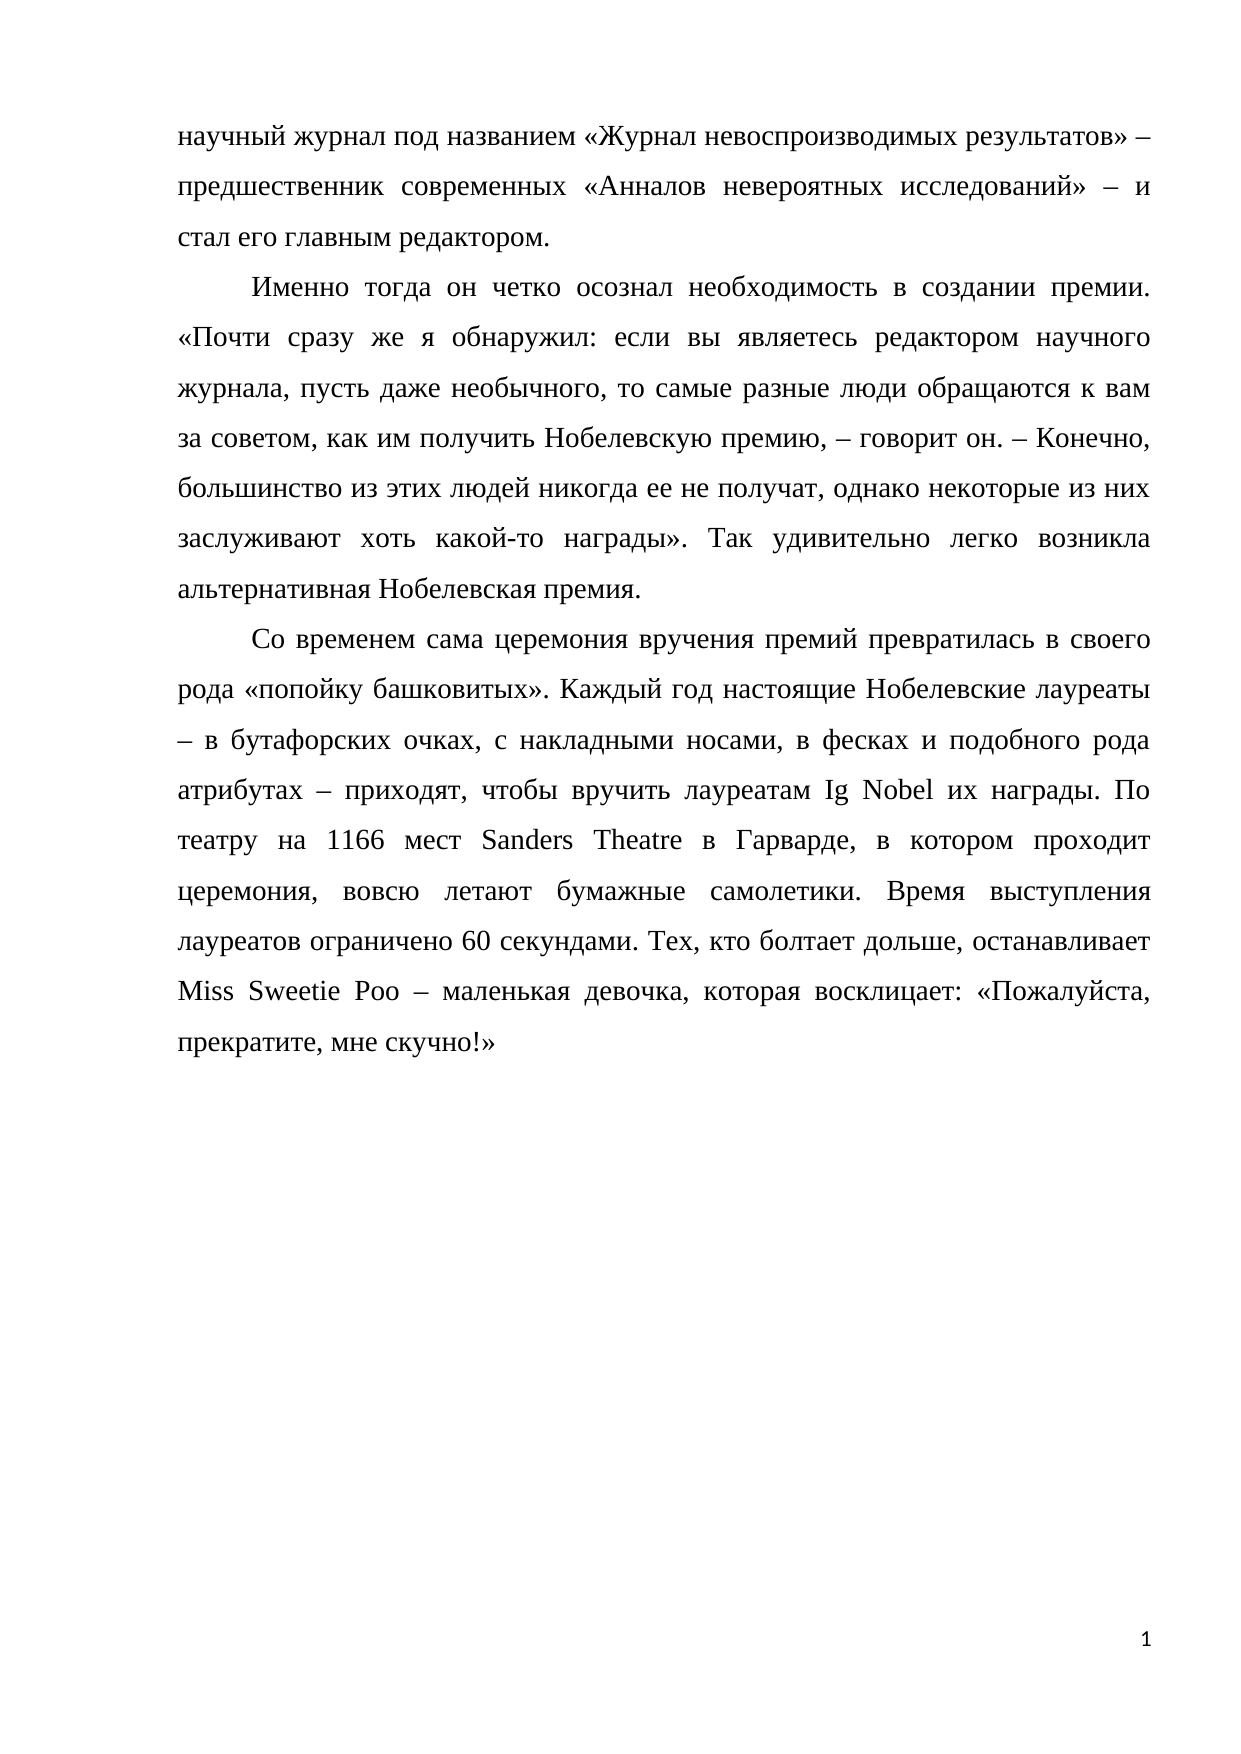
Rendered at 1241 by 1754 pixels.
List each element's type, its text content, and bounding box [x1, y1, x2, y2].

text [177, 118, 1152, 252]
text Именно тогда он четко осознал необходимость в создании премии. «Почти сразу же я обнаружил: если вы являетесь редактором научного журнала, пусть даже необычного, то самые разные люди обращаются к вам за советом, как им получить Нобелевскую премию, – говорит он. – Конечно, большинство из этих людей никогда ее не получат, однако некоторые из них заслуживают хоть какой-то награды». Так удивительно легко возникла альтернативная Нобелевская премия. [177, 269, 1152, 604]
text Со временем сама церемония вручения премий превратилась в своего рода «попойку башковитых». Каждый год настоящие Нобелевские лауреаты – в бутафорских очках, с накладными носами, в фесках и подобного рода атрибутах – приходят, чтобы вручить лауреатам Ig Nobel их награды. По театру на 1166 мест Sanders Theatre в Гарварде, в котором проходит церемония, вовсю летают бумажные самолетики. Время выступления лауреатов ограничено 60 секундами. Тех, кто болтает дольше, останавливает Miss Sweetie Poo – маленькая девочка, которая восклицает: «Пожалуйста, прекратите, мне скучно!» [177, 621, 1152, 1057]
